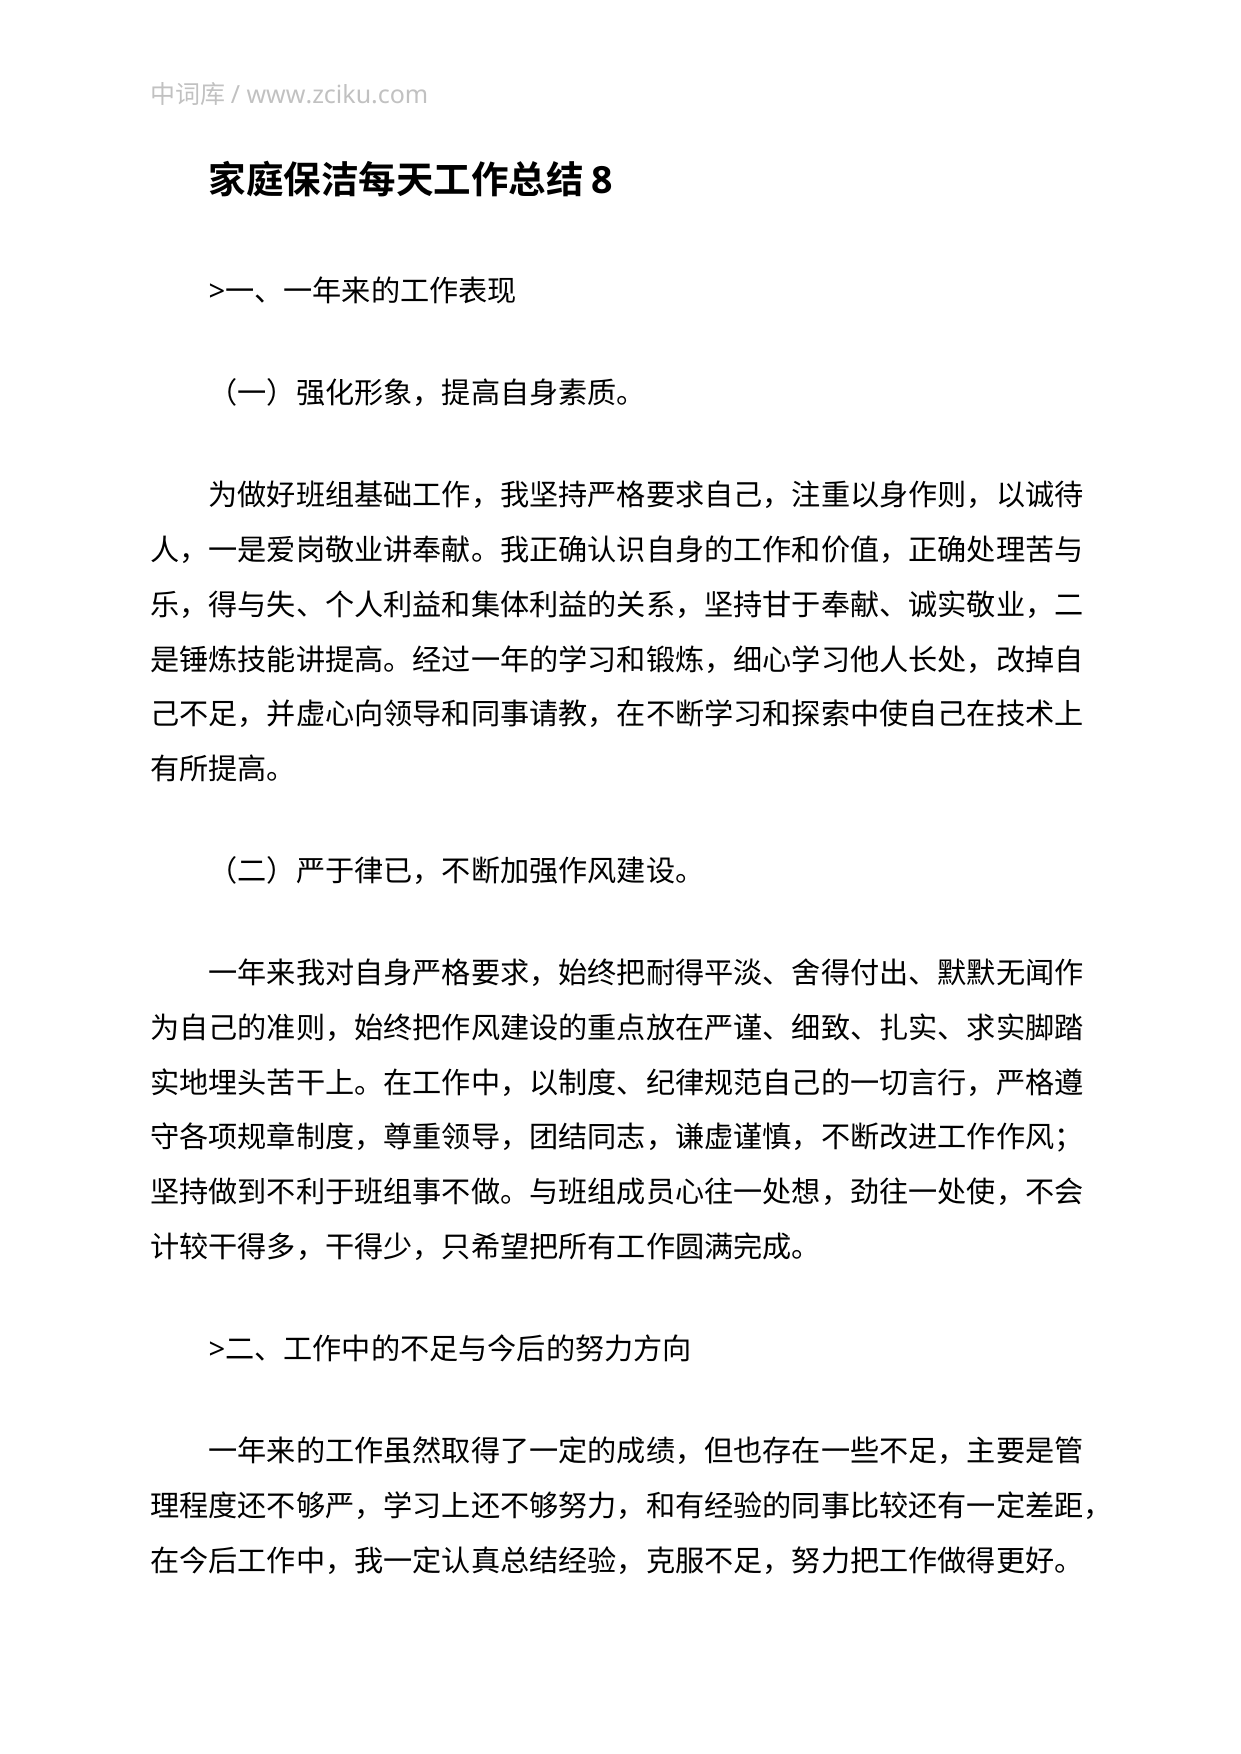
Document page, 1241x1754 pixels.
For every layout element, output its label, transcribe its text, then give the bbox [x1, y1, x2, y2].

text >一、一年来的工作表现 [150, 268, 1090, 310]
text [150, 1428, 1090, 1580]
text 为做好班组基础工作，我坚持严格要求自己，注重以身作则，以诚待人，一是爱岗敬业讲奉献。我正确认识自身的工作和价值，正确处理苦与乐，得与失、个人利益和集体利益的关系，坚持甘于奉献、诚实敬业，二是锤炼技能讲提高。经过一年的学习和锻炼，细心学习他人长处，改掉自己不足，并虚心向领导和同事请教，在不断学习和探索中使自己在技术上有所提高。 [150, 471, 1090, 788]
text >二、工作中的不足与今后的努力方向 [150, 1326, 1090, 1368]
text （一）强化形象，提高自身素质。 [150, 369, 1090, 412]
text 家庭保洁每天工作总结8 [150, 150, 1090, 204]
text 一年来我对自身严格要求，始终把耐得平淡、舍得付出、默默无闻作为自己的准则，始终把作风建设的重点放在严谨、细致、扎实、求实脚踏实地埋头苦干上。在工作中，以制度、纪律规范自己的一切言行，严格遵守各项规章制度，尊重领导，团结同志，谦虚谨慎，不断改进工作作风；坚持做到不利于班组事不做。与班组成员心往一处想，劲往一处使，不会计较干得多，干得少，只希望把所有工作圆满完成。 [150, 949, 1090, 1266]
text （二）严于律已，不断加强作风建设。 [150, 848, 1090, 890]
